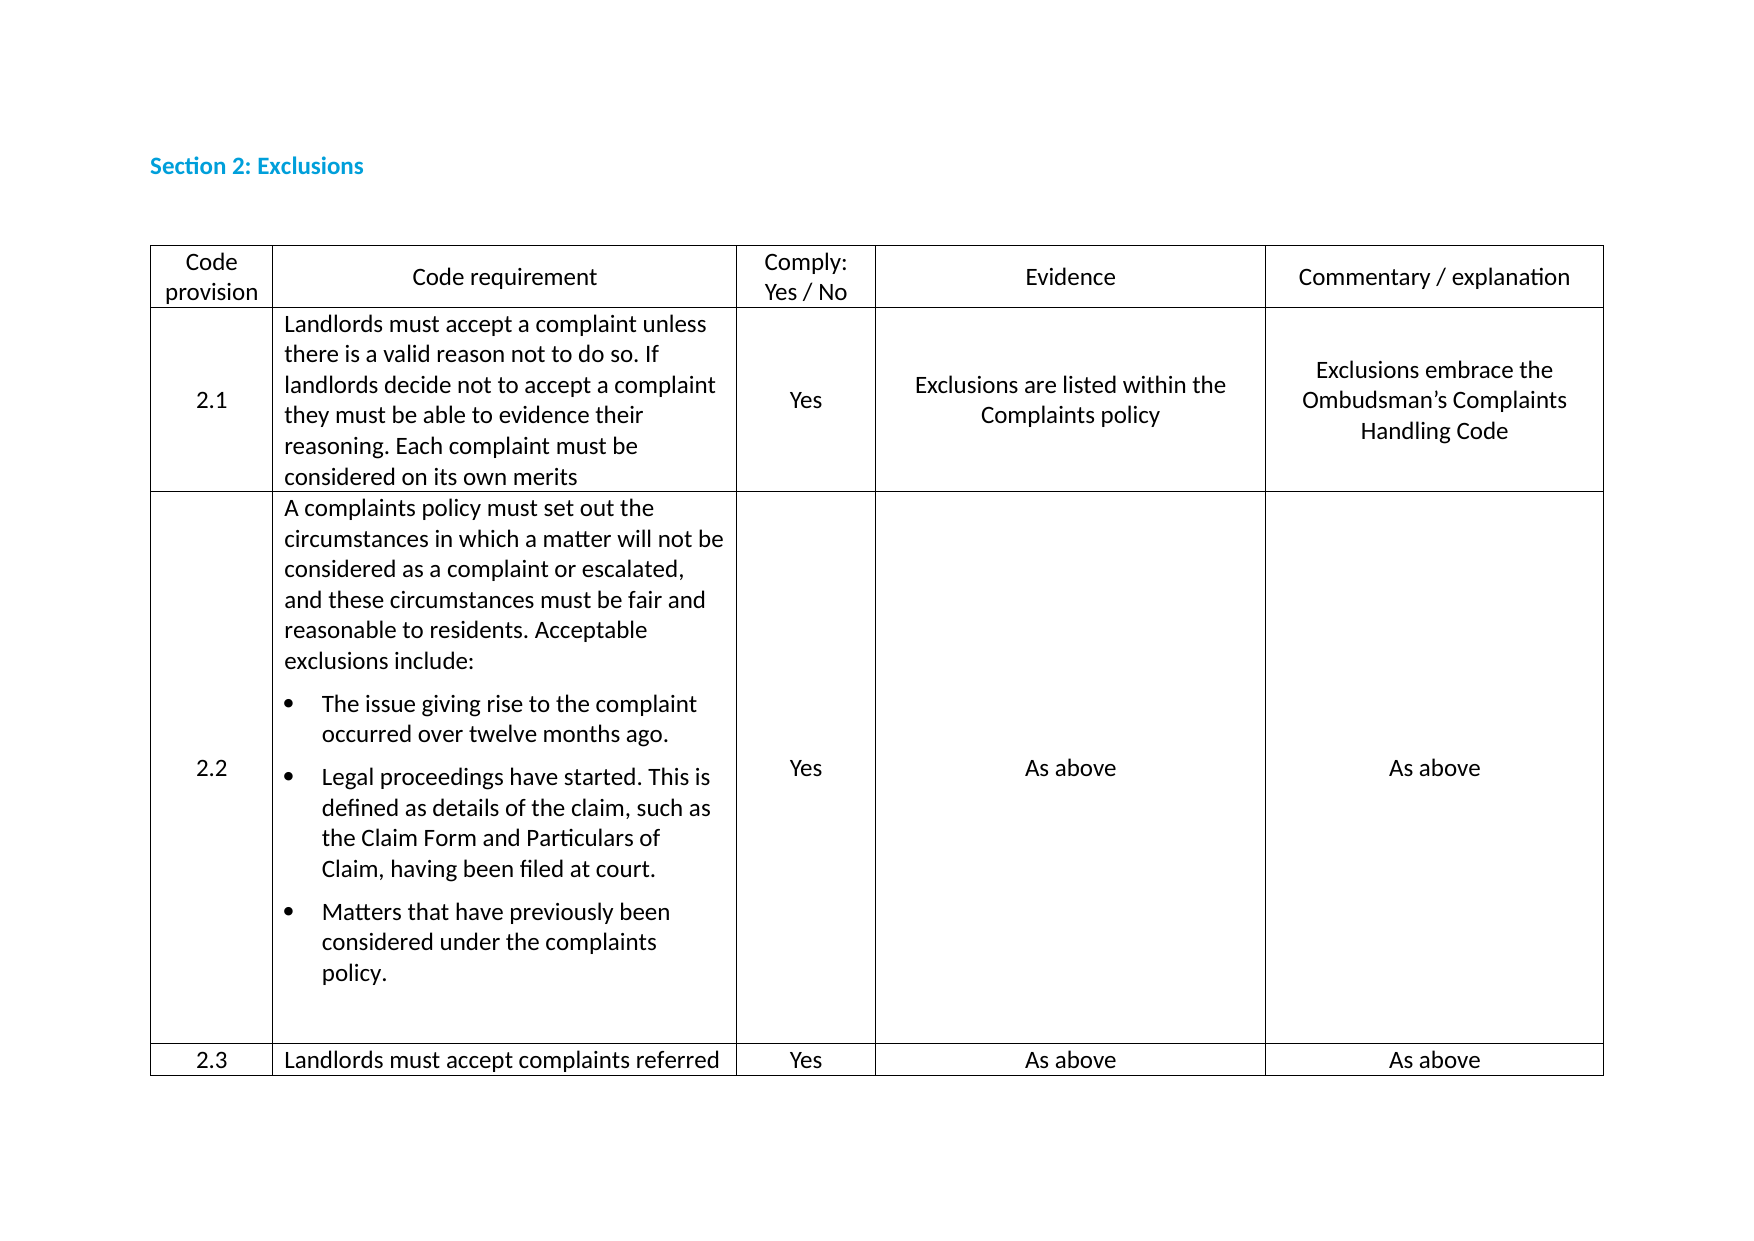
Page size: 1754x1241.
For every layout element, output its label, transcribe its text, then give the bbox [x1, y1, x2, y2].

table_cell A complaints policy must set out the circumstances in which a matter will not be considered as a complaint or escalated, and these circumstances must be fair and reasonable to residents. Acceptable exclusions include: The issue giving rise to the complaint occurred over twelve months ago. Legal proceedings have started. This is defined as details of the claim, such as the Claim Form and Particulars of Claim, having been filed at court. Matters that have previously been considered under the complaints policy. [273, 492, 736, 1043]
table_header Evidence [876, 246, 1265, 307]
table_cell Yes [737, 308, 875, 491]
table_cell 2.1 [151, 308, 272, 491]
table_header Code provision [151, 246, 272, 307]
table_header Code requirement [273, 246, 736, 307]
table_cell 2.2 [151, 492, 272, 1043]
table_cell Exclusions are listed within the Complaints policy [876, 308, 1265, 491]
table_header Commentary / explanation [1266, 246, 1603, 307]
table_cell As above [1266, 1044, 1603, 1075]
table_cell Landlords must accept a complaint unless there is a valid reason not to do so. If landlords decide not to accept a complaint they must be able to evidence their reasoning. Each complaint must be considered on its own merits [273, 308, 736, 491]
table_cell As above [1266, 492, 1603, 1043]
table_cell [273, 1044, 736, 1075]
table_cell Exclusions embrace the Ombudsman’s Complaints Handling Code [1266, 308, 1603, 491]
table_cell As above [876, 1044, 1265, 1075]
table_cell Yes [737, 492, 875, 1043]
subtitle Section 2: Exclusions [150, 150, 1604, 181]
table_cell As above [876, 492, 1265, 1043]
table_header Comply: Yes / No [737, 246, 875, 307]
table_cell 2.3 [151, 1044, 272, 1075]
table_cell Yes [737, 1044, 875, 1075]
